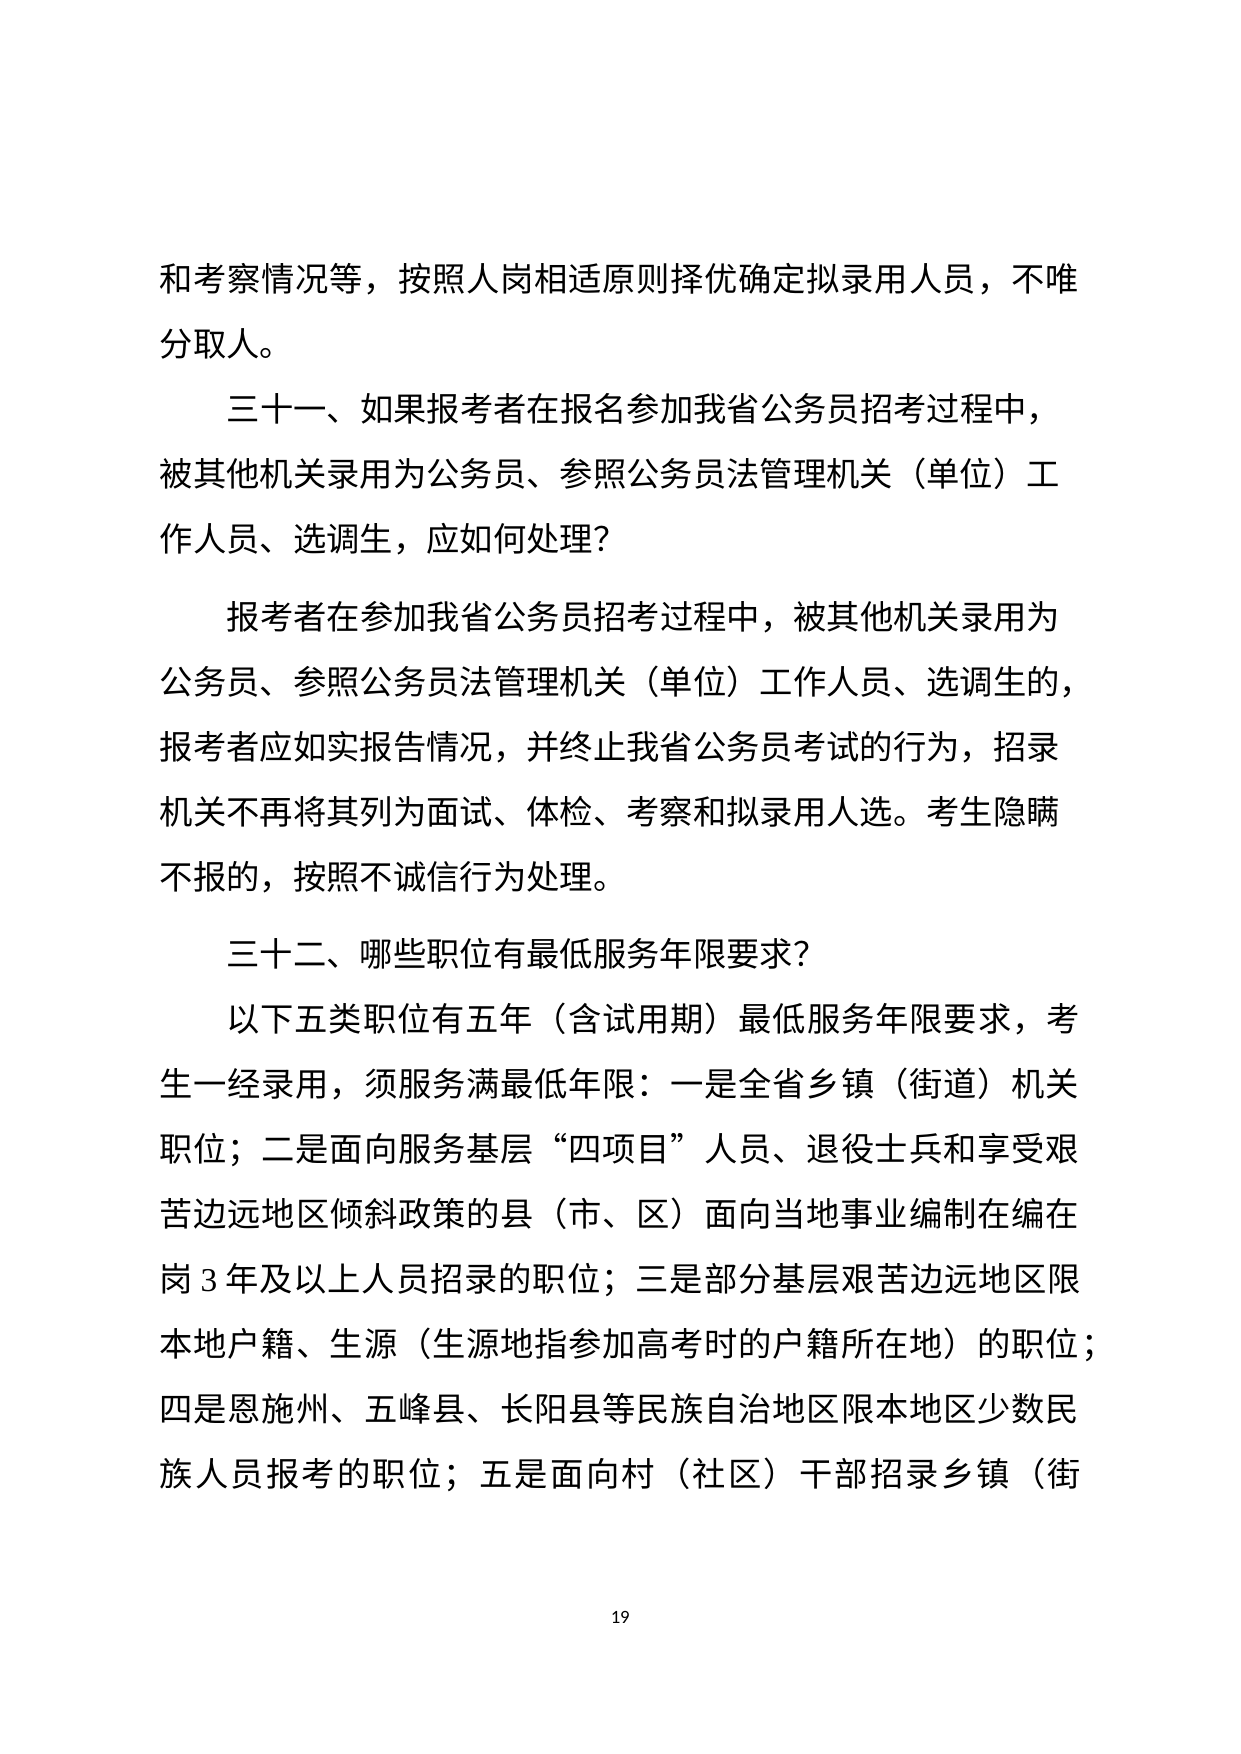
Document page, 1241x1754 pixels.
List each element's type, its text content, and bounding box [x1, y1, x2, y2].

text 三十一、如果报考者在报名参加我省公务员招考过程中，被其他机关录用为公务员、参照公务员法管理机关（单位）工作人员、选调生，应如何处理？ [159, 375, 1081, 570]
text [159, 245, 1081, 375]
text 报考者在参加我省公务员招考过程中，被其他机关录用为公务员、参照公务员法管理机关（单位）工作人员、选调生的，报考者应如实报告情况，并终止我省公务员考试的行为，招录机关不再将其列为面试、体检、考察和拟录用人选。考生隐瞒不报的，按照不诚信行为处理。 [159, 582, 1081, 907]
text 三十二、哪些职位有最低服务年限要求？ [159, 920, 1081, 985]
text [159, 985, 1081, 1505]
